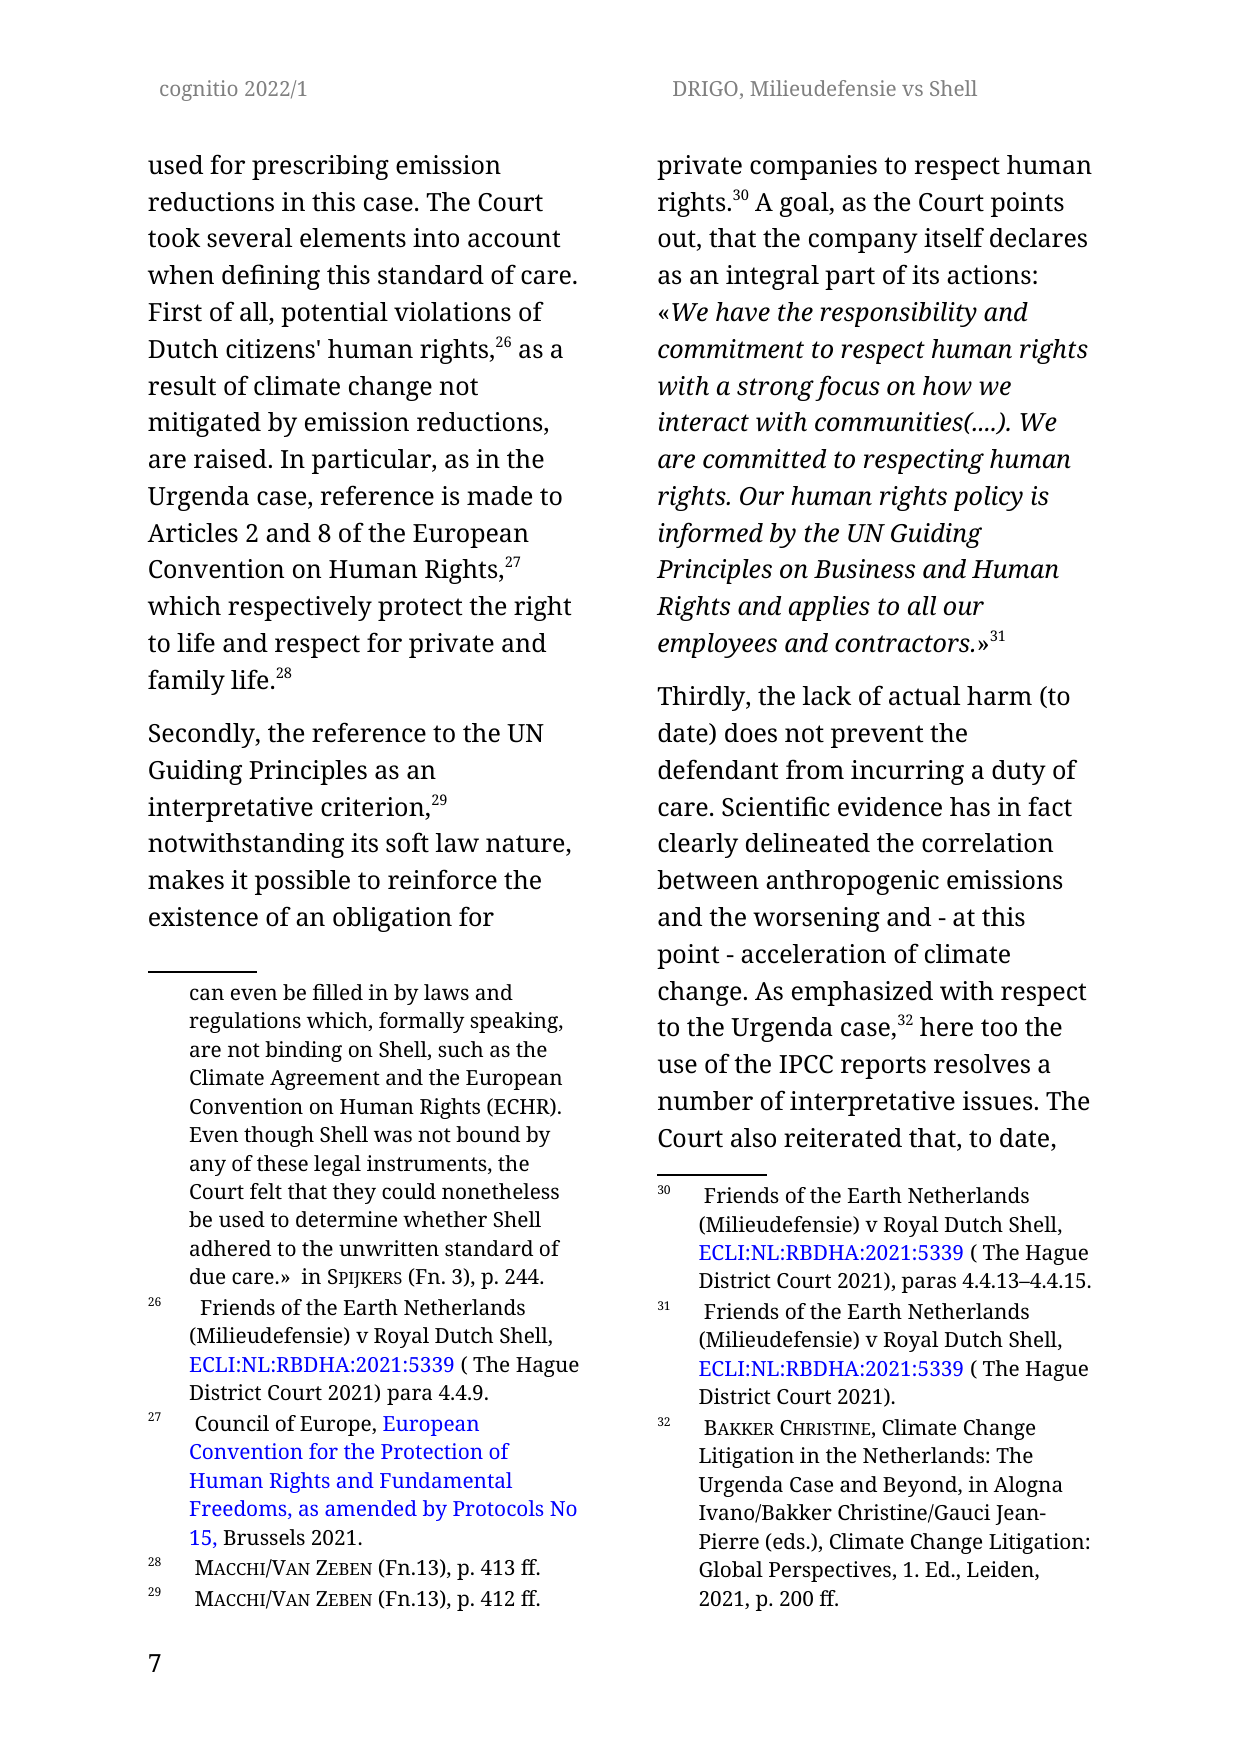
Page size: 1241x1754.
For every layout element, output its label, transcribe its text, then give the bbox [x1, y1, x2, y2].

text Secondly, the reference to the UN Guiding Principles as an interpretative criterion, notwithstanding its soft law nature, makes it possible to reinforce the existence of an obligation for private companies to respect human rights. A goal, as the Court points out, that the company itself declares as an integral part of its actions: «We have the responsibility and commitment to respect human rights with a strong focus on how we interact with communities(....). We are committed to respecting human rights. Our human rights policy is informed by the UN Guiding Principles on Business and Human Rights and applies to all our employees and contractors.» [657, 148, 1093, 660]
text The acceptance of the reconstruction presented by the plaintiffs, pursuant to the Rome II Regulation, leads to the application of Dutch law. The following step consists in the analysis of art. 6:162 Dutch Civil Code (which section deals with unlawful acts) and, more precisely, its unwritten standard of care. The latter is the legal basis used for prescribing emission reductions in this case. The Court took several elements into account when defining this standard of care. First of all, potential violations of Dutch citizens' human rights, as a result of climate change not mitigated by emission reductions, are raised. In particular, as in the Urgenda case, reference is made to Articles 2 and 8 of the European Convention on Human Rights, which respectively protect the right to life and respect for private and family life. [148, 148, 583, 696]
text Secondly, the reference to the UN Guiding Principles as an interpretative criterion, notwithstanding its soft law nature, makes it possible to reinforce the existence of an obligation for private companies to respect human rights. A goal, as the Court points out, that the company itself declares as an integral part of its actions: «We have the responsibility and commitment to respect human rights with a strong focus on how we interact with communities(....). We are committed to respecting human rights. Our human rights policy is informed by the UN Guiding Principles on Business and Human Rights and applies to all our employees and contractors.» [148, 716, 583, 934]
text Thirdly, the lack of actual harm (to date) does not prevent the defendant from incurring a duty of care. Scientific evidence has in fact clearly delineated the correlation between anthropogenic emissions and the worsening and - at this point - acceleration of climate change. As emphasized with respect to the Urgenda case, here too the use of the IPCC reports resolves a number of interpretative issues. The Court also reiterated that, to date, RDS is not in breach of its emission reduction obligation. Simultaneously, when analyzing the RDS policy for the Shell group, the Court concluded that there is an imminent breach of the obligation. [657, 679, 1093, 1154]
